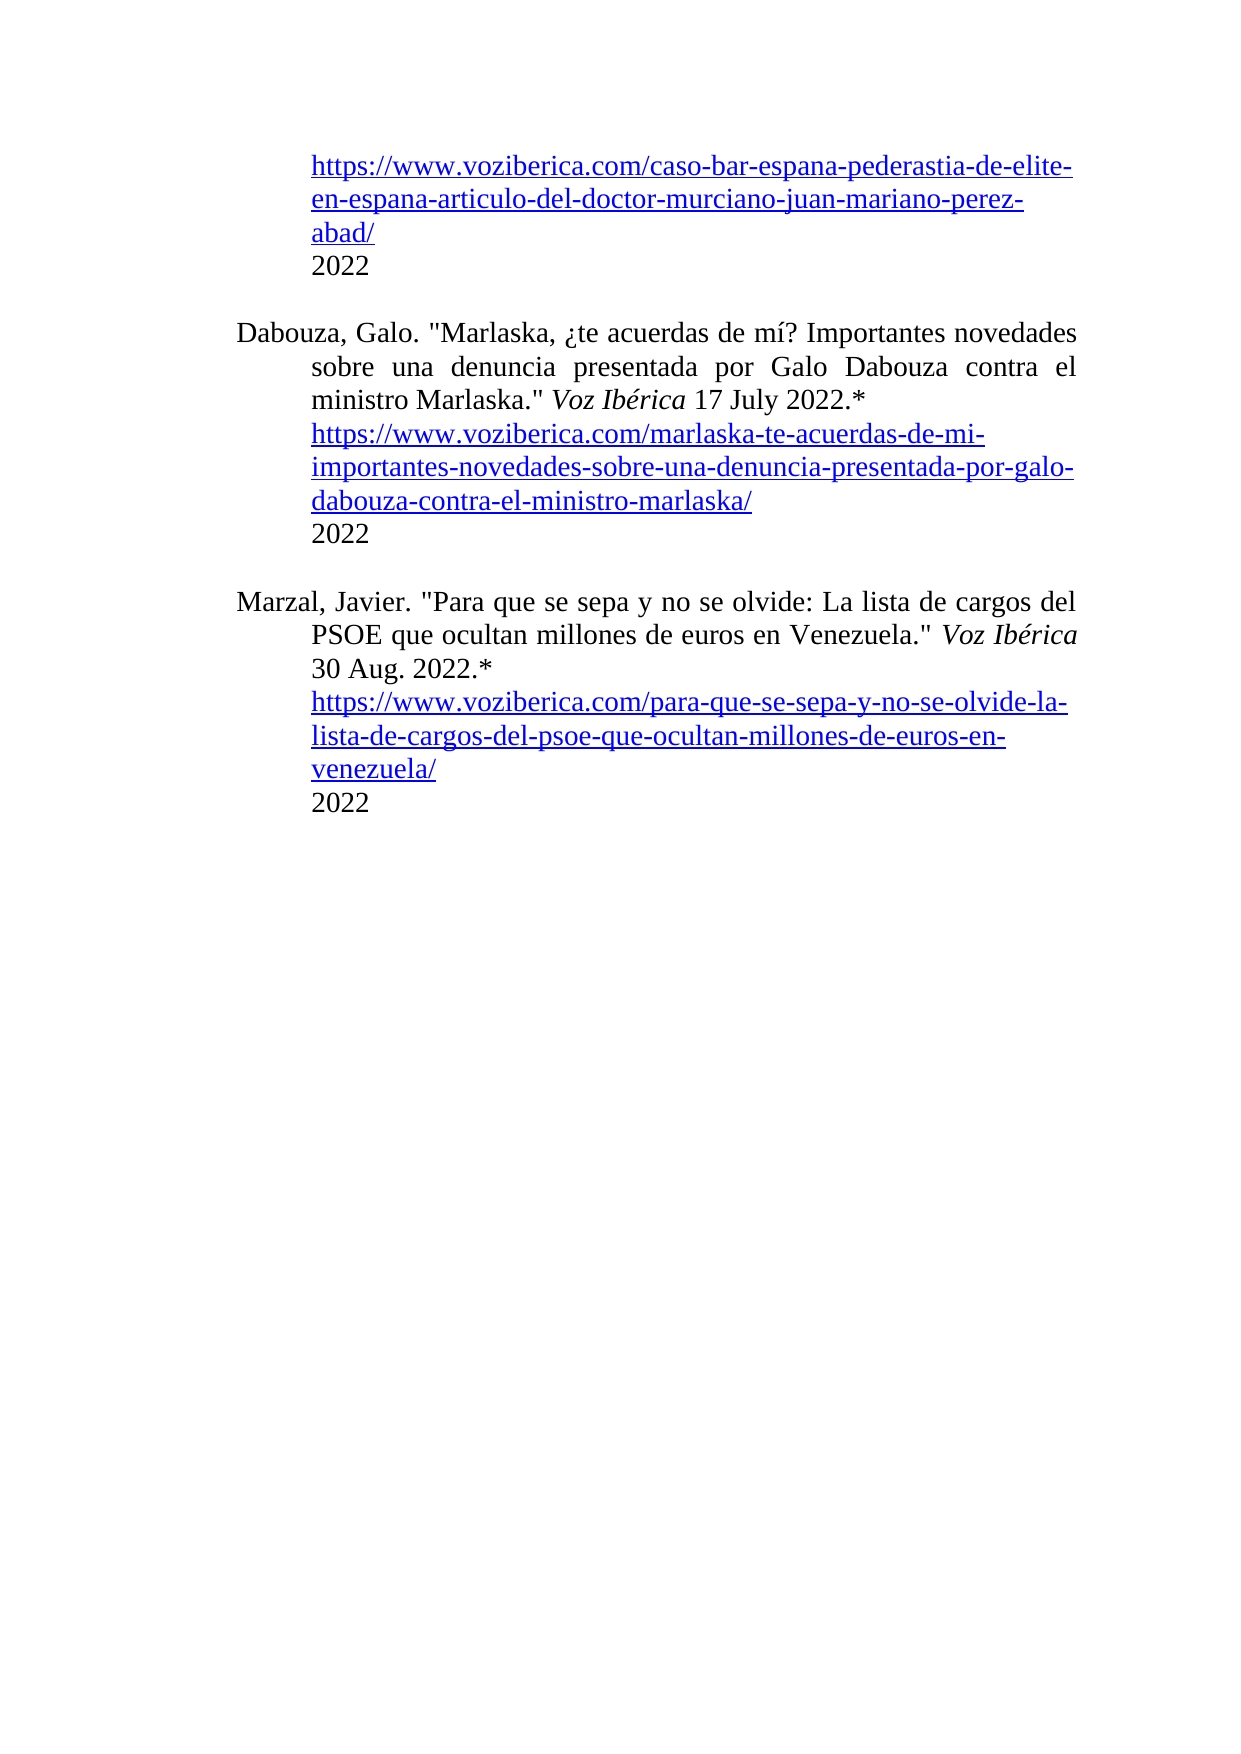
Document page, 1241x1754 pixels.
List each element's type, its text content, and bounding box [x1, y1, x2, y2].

text 2022 [236, 785, 1078, 818]
text https://www.voziberica.com/marlaska-te-acuerdas-de-mi-importantes-novedades-sobre-una-denuncia-presentada-por-galo-dabouza-contra-el-ministro-marlaska/ [236, 416, 1078, 517]
text 2022 [236, 517, 1078, 550]
text https://www.voziberica.com/caso-bar-espana-pederastia-de-elite-en-espana-articulo-del-doctor-murciano-juan-mariano-perez-abad/ [236, 148, 1078, 248]
text https://www.voziberica.com/para-que-se-sepa-y-no-se-olvide-la-lista-de-cargos-del-psoe-que-ocultan-millones-de-euros-en-venezuela/ [236, 684, 1078, 785]
text 2022 [236, 248, 1078, 282]
text Marzal, Javier. "Para que se sepa y no se olvide: La lista de cargos del PSOE que ocultan millones de euros en Venezuela." Voz Ibérica 30 Aug. 2022.* [236, 584, 1078, 684]
text Dabouza, Galo. "Marlaska, ¿te acuerdas de mí? Importantes novedades sobre una denuncia presentada por Galo Dabouza contra el ministro Marlaska." Voz Ibérica 17 July 2022.* [236, 315, 1078, 416]
